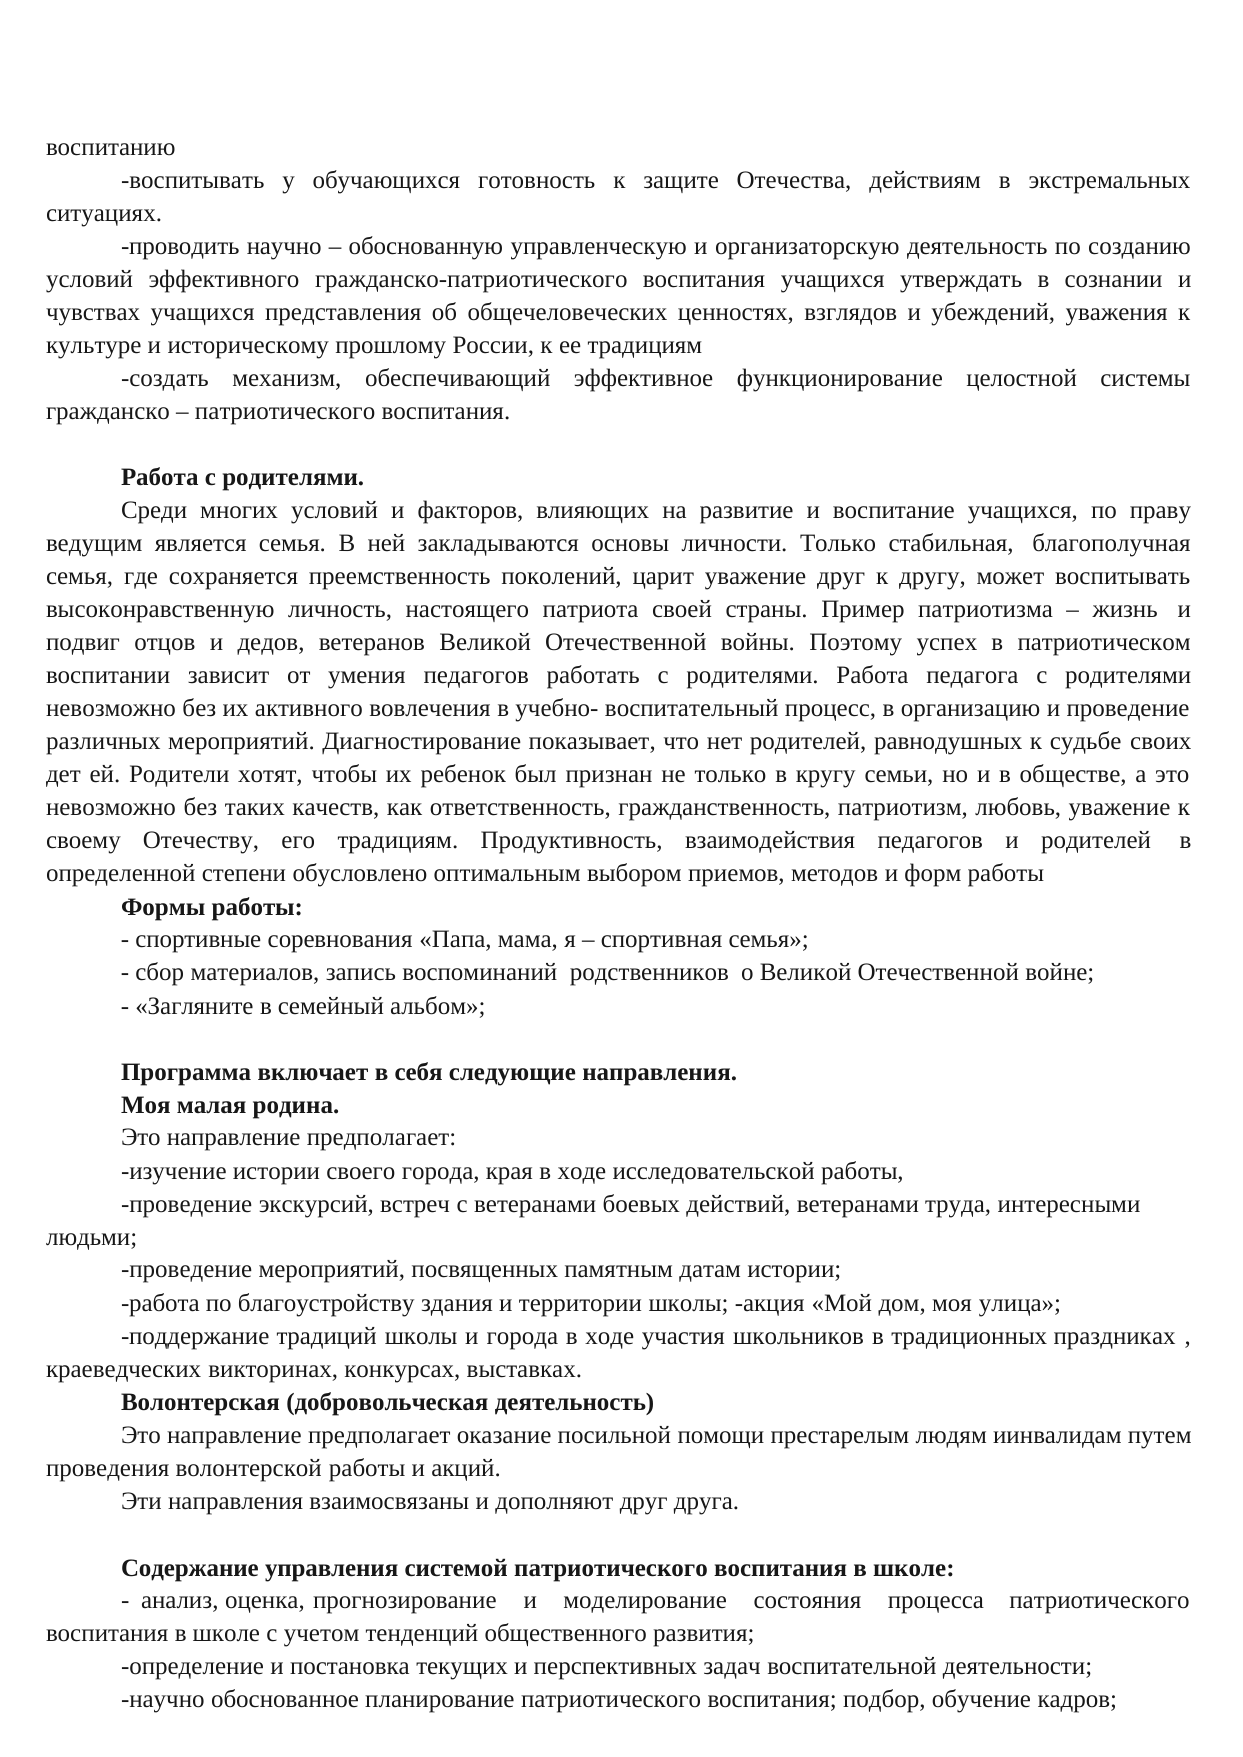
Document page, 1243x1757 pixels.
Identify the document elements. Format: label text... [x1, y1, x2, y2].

text Программа включает в себя следующие направления. Моя малая родина. [121, 1057, 779, 1119]
text Это направление предполагает оказание посильной помощи престарелым людям иинвалидам путем проведения волонтерской работы и акций. [46, 1420, 1213, 1482]
text Это направление предполагает: [121, 1123, 1213, 1151]
list «Загляните в семейный альбом»; [121, 991, 1213, 1019]
text Работа с родителями. [121, 462, 1213, 491]
text -изучение истории своего города, края в ходе исследовательской работы, [121, 1156, 1213, 1184]
text воспитанию [46, 132, 1213, 160]
text -научно обоснованное планирование патриотического воспитания; подбор, обучение кадров; [121, 1684, 1213, 1713]
list сбор материалов, запись воспоминаний родственников о Великой Отечественной войне; [121, 957, 1213, 986]
text -проведение экскурсий, встреч с ветеранами боевых действий, ветеранами труда, интересными людьми; [46, 1189, 1213, 1251]
text -создать механизм, обеспечивающий эффективное функционирование целостной системы гражданско – патриотического воспитания. [46, 363, 1191, 425]
text Формы работы: [121, 892, 1213, 921]
text Среди многих условий и факторов, влияющих на развитие и воспитание учащихся, по праву ведущим является семья. В ней закладываются основы личности. Только стабильная, благополучная семья, где сохраняется преемственность поколений, царит уважение друг к другу, может воспитывать высоконравственную личность, настоящего патриота своей страны. Пример патриотизма – жизнь и подвиг отцов и дедов, ветеранов Великой Отечественной войны. Поэтому успех в патриотическом воспитании зависит от умения педагогов работать с родителями. Работа педагога с родителями невозможно без их активного вовлечения в учебно- воспитательный процесс, в организацию и проведение различных мероприятий. Диагностирование показывает, что нет родителей, равнодушных к судьбе своих дет ей. Родители хотят, чтобы их ребенок был признан не только в кругу семьи, но и в обществе, а это невозможно без таких качеств, как ответственность, гражданственность, патриотизм, любовь, уважение к своему Отечеству, его традициям. Продуктивность, взаимодействия педагогов и родителей в определенной степени обусловлено оптимальным выбором приемов, методов и форм работы [46, 495, 1191, 887]
list спортивные соревнования «Папа, мама, я – спортивная семья»; [121, 924, 1213, 953]
list анализ, оценка, прогнозирование и моделирование состояния процесса патриотического воспитания в школе с учетом тенденций общественного развития; [46, 1585, 1191, 1647]
text -определение и постановка текущих и перспективных задач воспитательной деятельности; [121, 1651, 1213, 1680]
text -проведение мероприятий, посвященных памятным датам истории; [121, 1255, 1213, 1283]
text -воспитывать у обучающихся готовность к защите Отечества, действиям в экстремальных ситуациях. [46, 165, 1191, 227]
text Эти направления взаимосвязаны и дополняют друг друга. [121, 1486, 1213, 1515]
text -работа по благоустройству здания и территории школы; -акция «Мой дом, моя улица»; [121, 1288, 1213, 1317]
text -поддержание традиций школы и города в ходе участия школьников в традиционных праздниках , краеведческих викторинах, конкурсах, выставках. [46, 1321, 1213, 1383]
text Содержание управления системой патриотического воспитания в школе: [121, 1553, 1213, 1582]
text Волонтерская (добровольческая деятельность) [121, 1387, 1213, 1416]
text -проводить научно – обоснованную управленческую и организаторскую деятельность по созданию условий эффективного гражданско-патриотического воспитания учащихся утверждать в сознании и чувствах учащихся представления об общечеловеческих ценностях, взглядов и убеждений, уважения к культуре и историческому прошлому России, к ее традициям [46, 231, 1191, 359]
